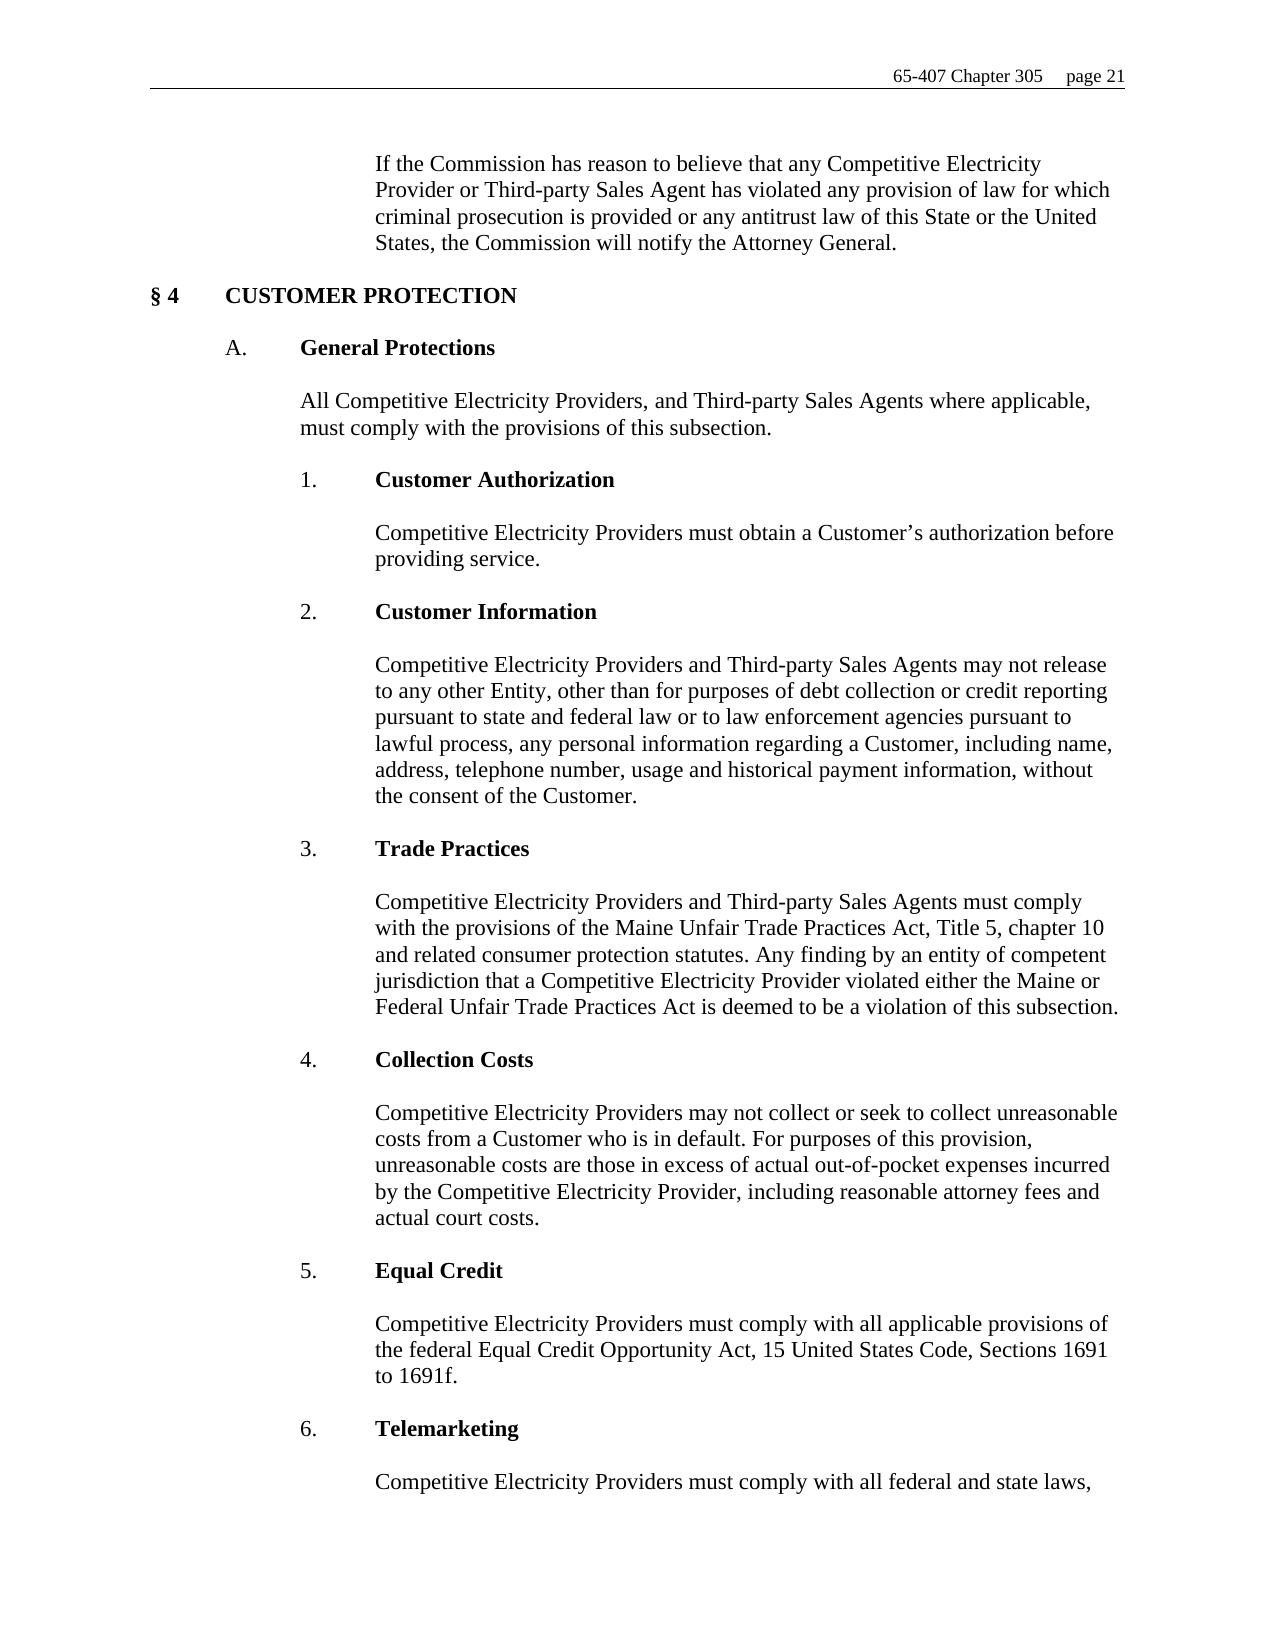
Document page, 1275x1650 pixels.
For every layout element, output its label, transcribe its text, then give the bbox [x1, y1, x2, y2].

text the consent of the Customer. [150, 782, 1125, 809]
text Provider or Third-party Sales Agent has violated any provision of law for which [150, 176, 1125, 203]
text 1. Customer Authorization [150, 466, 1125, 493]
text Competitive Electricity Providers must comply with all federal and state laws, [150, 1468, 1125, 1494]
text to any other Entity, other than for purposes of debt collection or credit reporting [150, 677, 1125, 703]
text address, telephone number, usage and historical payment information, without [150, 756, 1125, 782]
text 3. Trade Practices [150, 835, 1125, 862]
text Competitive Electricity Providers and Third-party Sales Agents must comply [150, 888, 1125, 914]
text by the Competitive Electricity Provider, including reasonable attorney fees and [150, 1178, 1125, 1204]
text unreasonable costs are those in excess of actual out-of-pocket expenses incurred [150, 1151, 1125, 1178]
text If the Commission has reason to believe that any Competitive Electricity [150, 150, 1125, 176]
text the federal Equal Credit Opportunity Act, 15 United States Code, Sections 1691 [150, 1336, 1125, 1362]
text Federal Unfair Trade Practices Act is deemed to be a violation of this subsection. [150, 993, 1125, 1020]
text to 1691f. [150, 1362, 1125, 1389]
text 2. Customer Information [150, 598, 1125, 624]
text § 4 CUSTOMER PROTECTION [150, 282, 1125, 308]
text must comply with the provisions of this subsection. [150, 413, 1125, 440]
text A. General Protections [150, 334, 1125, 361]
text Competitive Electricity Providers and Third-party Sales Agents may not release [150, 651, 1125, 677]
text Competitive Electricity Providers may not collect or seek to collect unreasonable [150, 1099, 1125, 1125]
text jurisdiction that a Competitive Electricity Provider violated either the Maine or [150, 967, 1125, 993]
text States, the Commission will notify the Attorney General. [150, 229, 1125, 255]
text pursuant to state and federal law or to law enforcement agencies pursuant to [150, 703, 1125, 730]
text Competitive Electricity Providers must comply with all applicable provisions of [150, 1309, 1125, 1336]
text Competitive Electricity Providers must obtain a Customer’s authorization before [150, 519, 1125, 545]
text All Competitive Electricity Providers, and Third-party Sales Agents where applicable, [150, 387, 1125, 413]
text with the provisions of the Maine Unfair Trade Practices Act, Title 5, chapter 10 [150, 914, 1125, 941]
text criminal prosecution is provided or any antitrust law of this State or the United [150, 203, 1125, 229]
text lawful process, any personal information regarding a Customer, including name, [150, 730, 1125, 756]
text 4. Collection Costs [150, 1046, 1125, 1072]
text costs from a Customer who is in default. For purposes of this provision, [150, 1125, 1125, 1151]
text 6. Telemarketing [150, 1415, 1125, 1441]
text providing service. [150, 545, 1125, 572]
text actual court costs. [150, 1204, 1125, 1231]
text and related consumer protection statutes. Any finding by an entity of competent [150, 941, 1125, 967]
text 5. Equal Credit [150, 1257, 1125, 1283]
